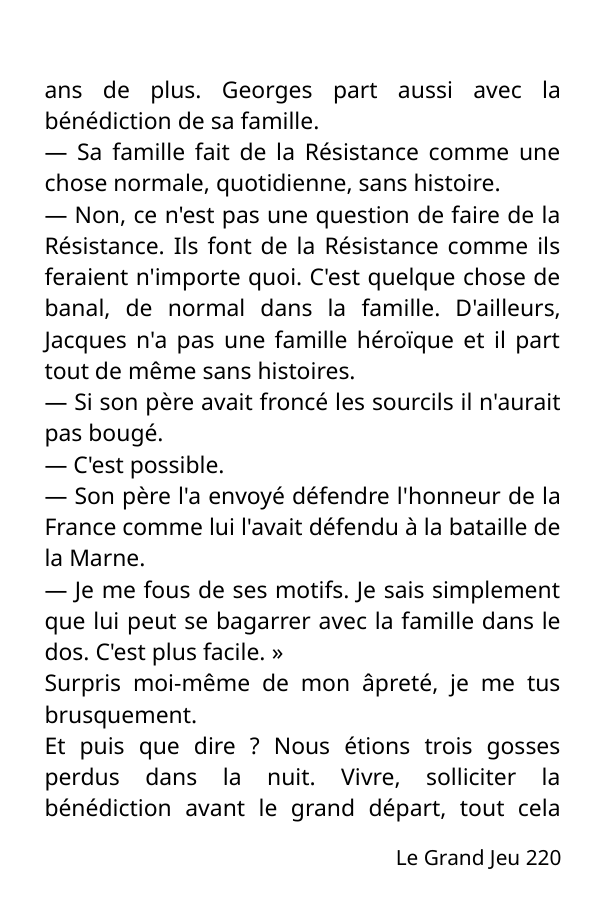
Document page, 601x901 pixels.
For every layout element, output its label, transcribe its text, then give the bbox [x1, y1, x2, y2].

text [44, 74, 561, 136]
text — Son père l'a envoyé défendre l'honneur de la France comme lui l'avait défendu à la bataille de la Marne. [44, 480, 561, 574]
text — Si son père avait froncé les sourcils il n'aurait pas bougé. [44, 386, 561, 449]
text Surpris moi-même de mon âpreté, je me tus brusquement. [44, 667, 561, 730]
text — Sa famille fait de la Résistance comme une chose normale, quotidienne, sans histoire. [44, 136, 561, 199]
text — Je me fous de ses motifs. Je sais simplement que lui peut se bagarrer avec la famille dans le dos. C'est plus facile. » [44, 574, 561, 667]
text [44, 730, 561, 824]
text — C'est possible. [44, 449, 561, 480]
text — Non, ce n'est pas une question de faire de la Résistance. Ils font de la Résistance comme ils feraient n'importe quoi. C'est quelque chose de banal, de normal dans la famille. D'ailleurs, Jacques n'a pas une famille héroïque et il part tout de même sans histoires. [44, 199, 561, 386]
